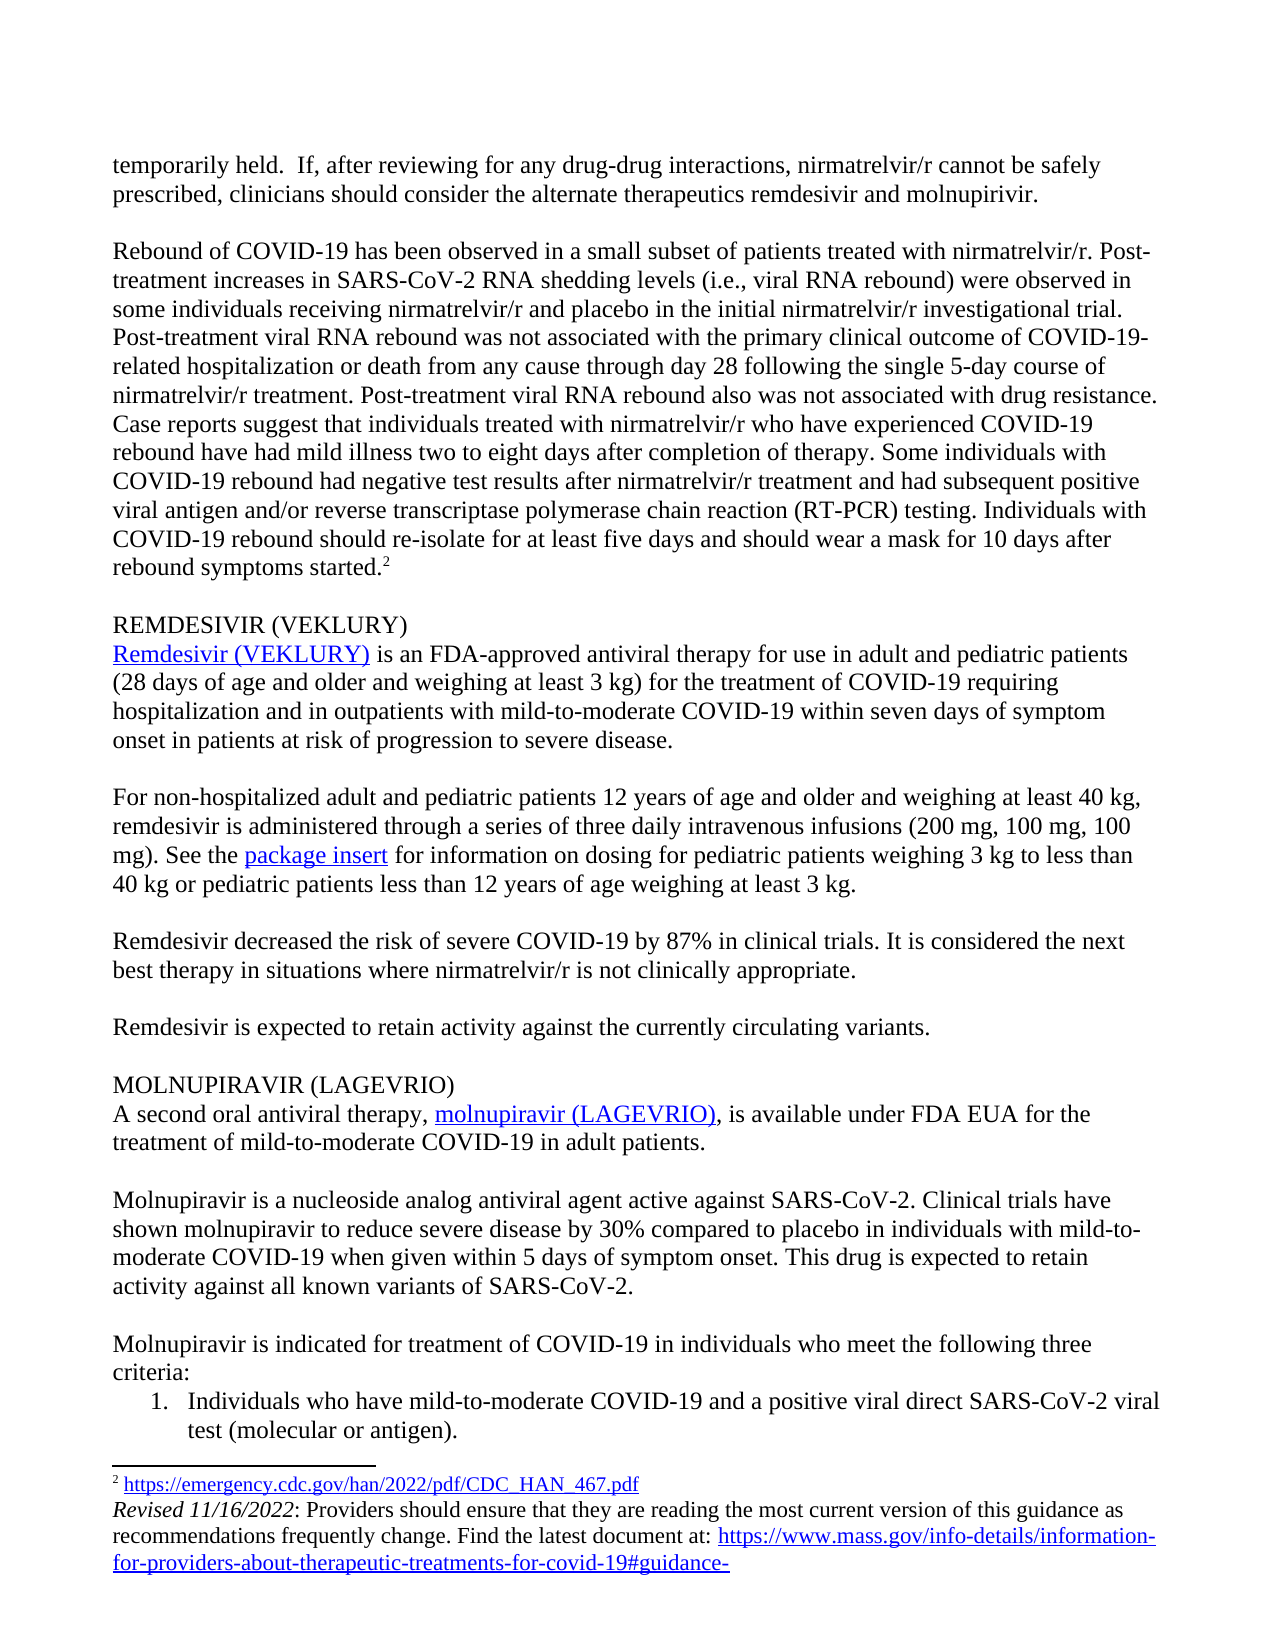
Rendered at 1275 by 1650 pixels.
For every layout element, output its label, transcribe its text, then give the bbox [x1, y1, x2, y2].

text Molnupiravir is indicated for treatment of COVID-19 in individuals who meet the following three criteria: [112, 1329, 1162, 1386]
list Individuals who have mild-to-moderate COVID-19 and a positive viral direct SARS-CoV-2 viral test (molecular or antigen). [150, 1386, 1162, 1444]
text REMDESIVIR (VEKLURY) [112, 610, 1162, 639]
text Remdesivir decreased the risk of severe COVID-19 by 87% in clinical trials. It is considered the next best therapy in situations where nirmatrelvir/r is not clinically appropriate. [112, 926, 1162, 984]
text Molnupiravir is a nucleoside analog antiviral agent active against SARS-CoV-2. Clinical trials have shown molnupiravir to reduce severe disease by 30% compared to placebo in individuals with mild-to-moderate COVID-19 when given within 5 days of symptom onset. This drug is expected to retain activity against all known variants of SARS-CoV-2. [112, 1185, 1162, 1300]
text Remdesivir is expected to retain activity against the currently circulating variants. [112, 1012, 1162, 1041]
text MOLNUPIRAVIR (LAGEVRIO) [112, 1070, 1162, 1099]
text Rebound of COVID-19 has been observed in a small subset of patients treated with nirmatrelvir/r. Post-treatment increases in SARS-CoV-2 RNA shedding levels (i.e., viral RNA rebound) were observed in some individuals receiving nirmatrelvir/r and placebo in the initial nirmatrelvir/r investigational trial. Post-treatment viral RNA rebound was not associated with the primary clinical outcome of COVID-19-related hospitalization or death from any cause through day 28 following the single 5-day course of nirmatrelvir/r treatment. Post-treatment viral RNA rebound also was not associated with drug resistance. Case reports suggest that individuals treated with nirmatrelvir/r who have experienced COVID-19 rebound have had mild illness two to eight days after completion of therapy. Some individuals with COVID-19 rebound had negative test results after nirmatrelvir/r treatment and had subsequent positive viral antigen and/or reverse transcriptase polymerase chain reaction (RT-PCR) testing. Individuals with COVID-19 rebound should re-isolate for at least five days and should wear a mask for 10 days after rebound symptoms started. [112, 236, 1162, 581]
text Remdesivir (VEKLURY) is an FDA-approved antiviral therapy for use in adult and pediatric patients (28 days of age and older and weighing at least 3 kg) for the treatment of COVID-19 requiring hospitalization and in outpatients with mild-to-moderate COVID-19 within seven days of symptom onset in patients at risk of progression to severe disease. [112, 639, 1162, 754]
text A second oral antiviral therapy, molnupiravir (LAGEVRIO), is available under FDA EUA for the treatment of mild-to-moderate COVID-19 in adult patients. [112, 1099, 1162, 1156]
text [112, 150, 1162, 207]
text For non-hospitalized adult and pediatric patients 12 years of age and older and weighing at least 40 kg, remdesivir is administered through a series of three daily intravenous infusions (200 mg, 100 mg, 100 mg). See the package insert for information on dosing for pediatric patients weighing 3 kg to less than 40 kg or pediatric patients less than 12 years of age weighing at least 3 kg. [112, 782, 1162, 897]
